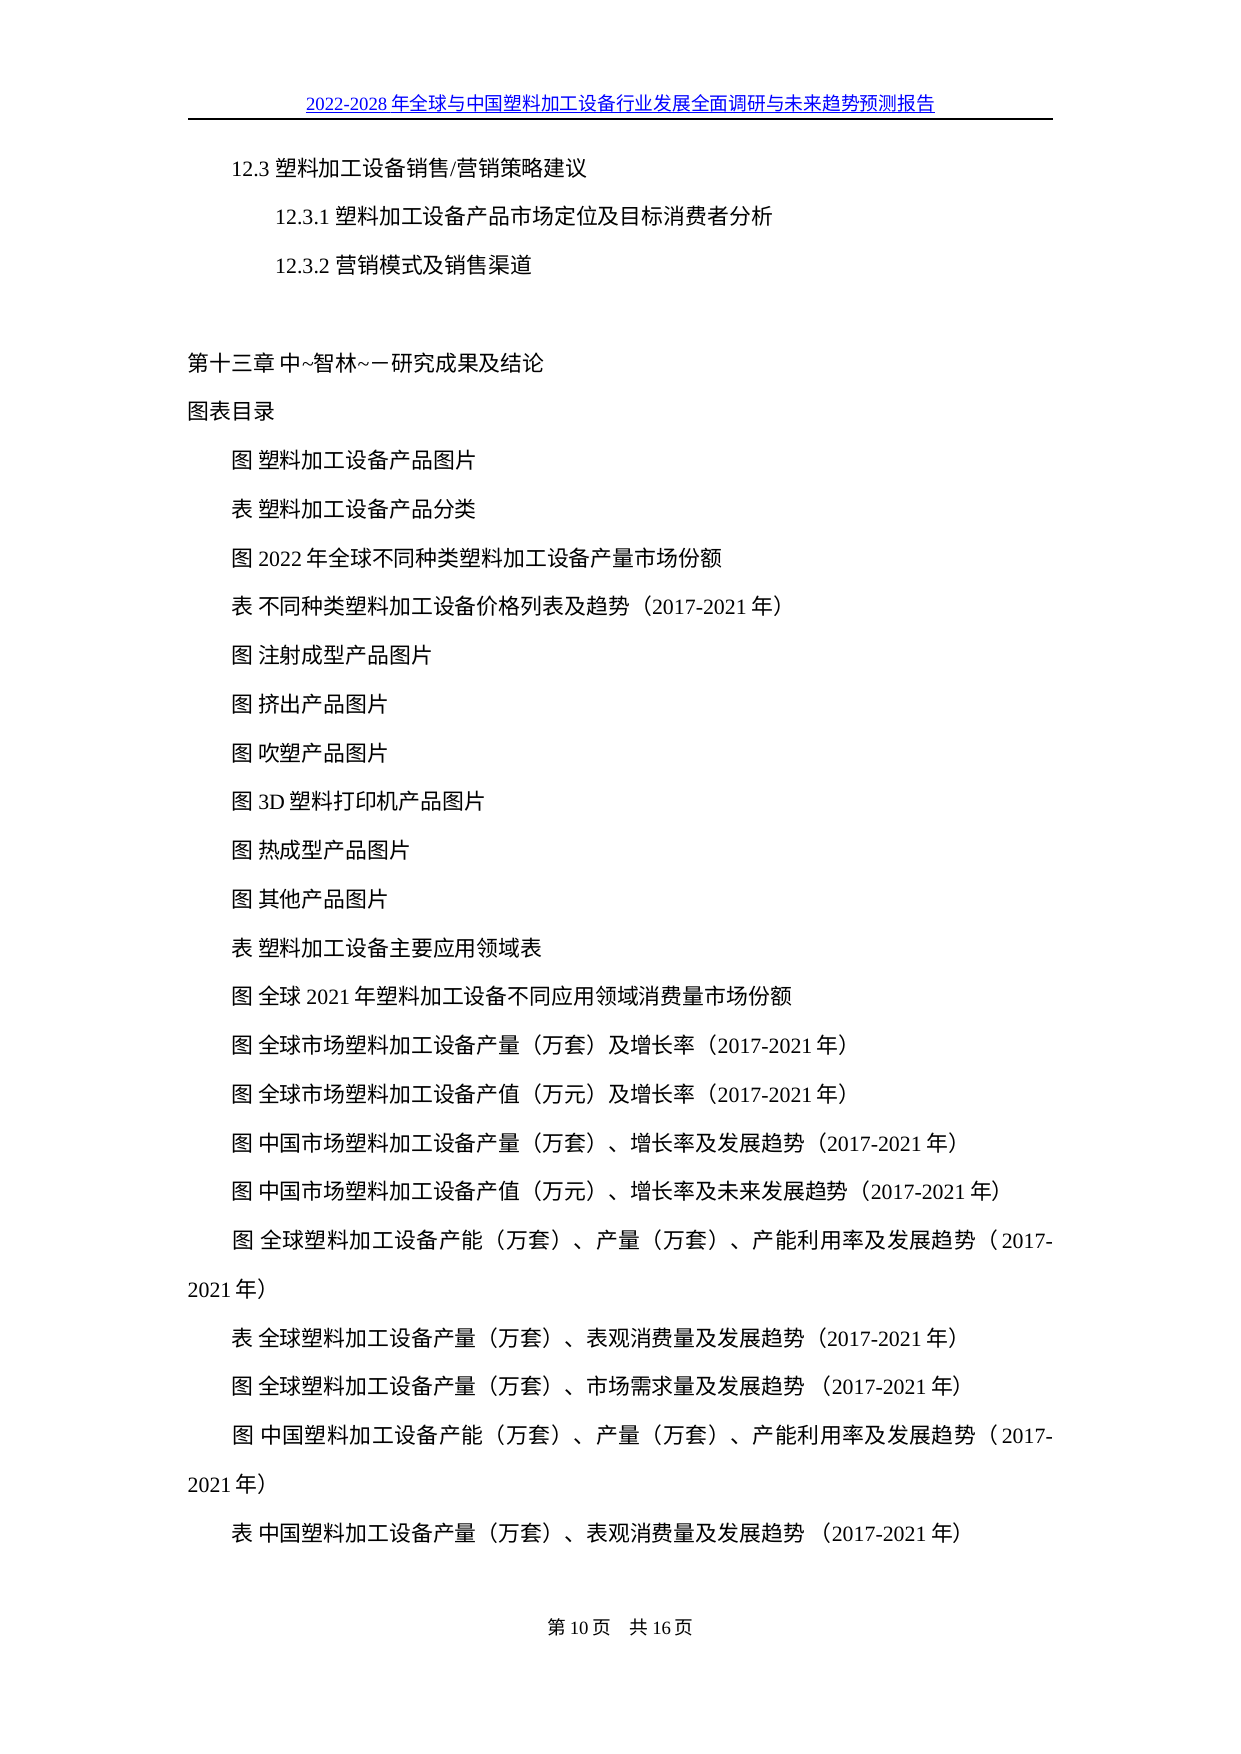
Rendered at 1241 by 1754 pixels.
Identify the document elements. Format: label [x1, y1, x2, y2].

text [187, 150, 1053, 1548]
